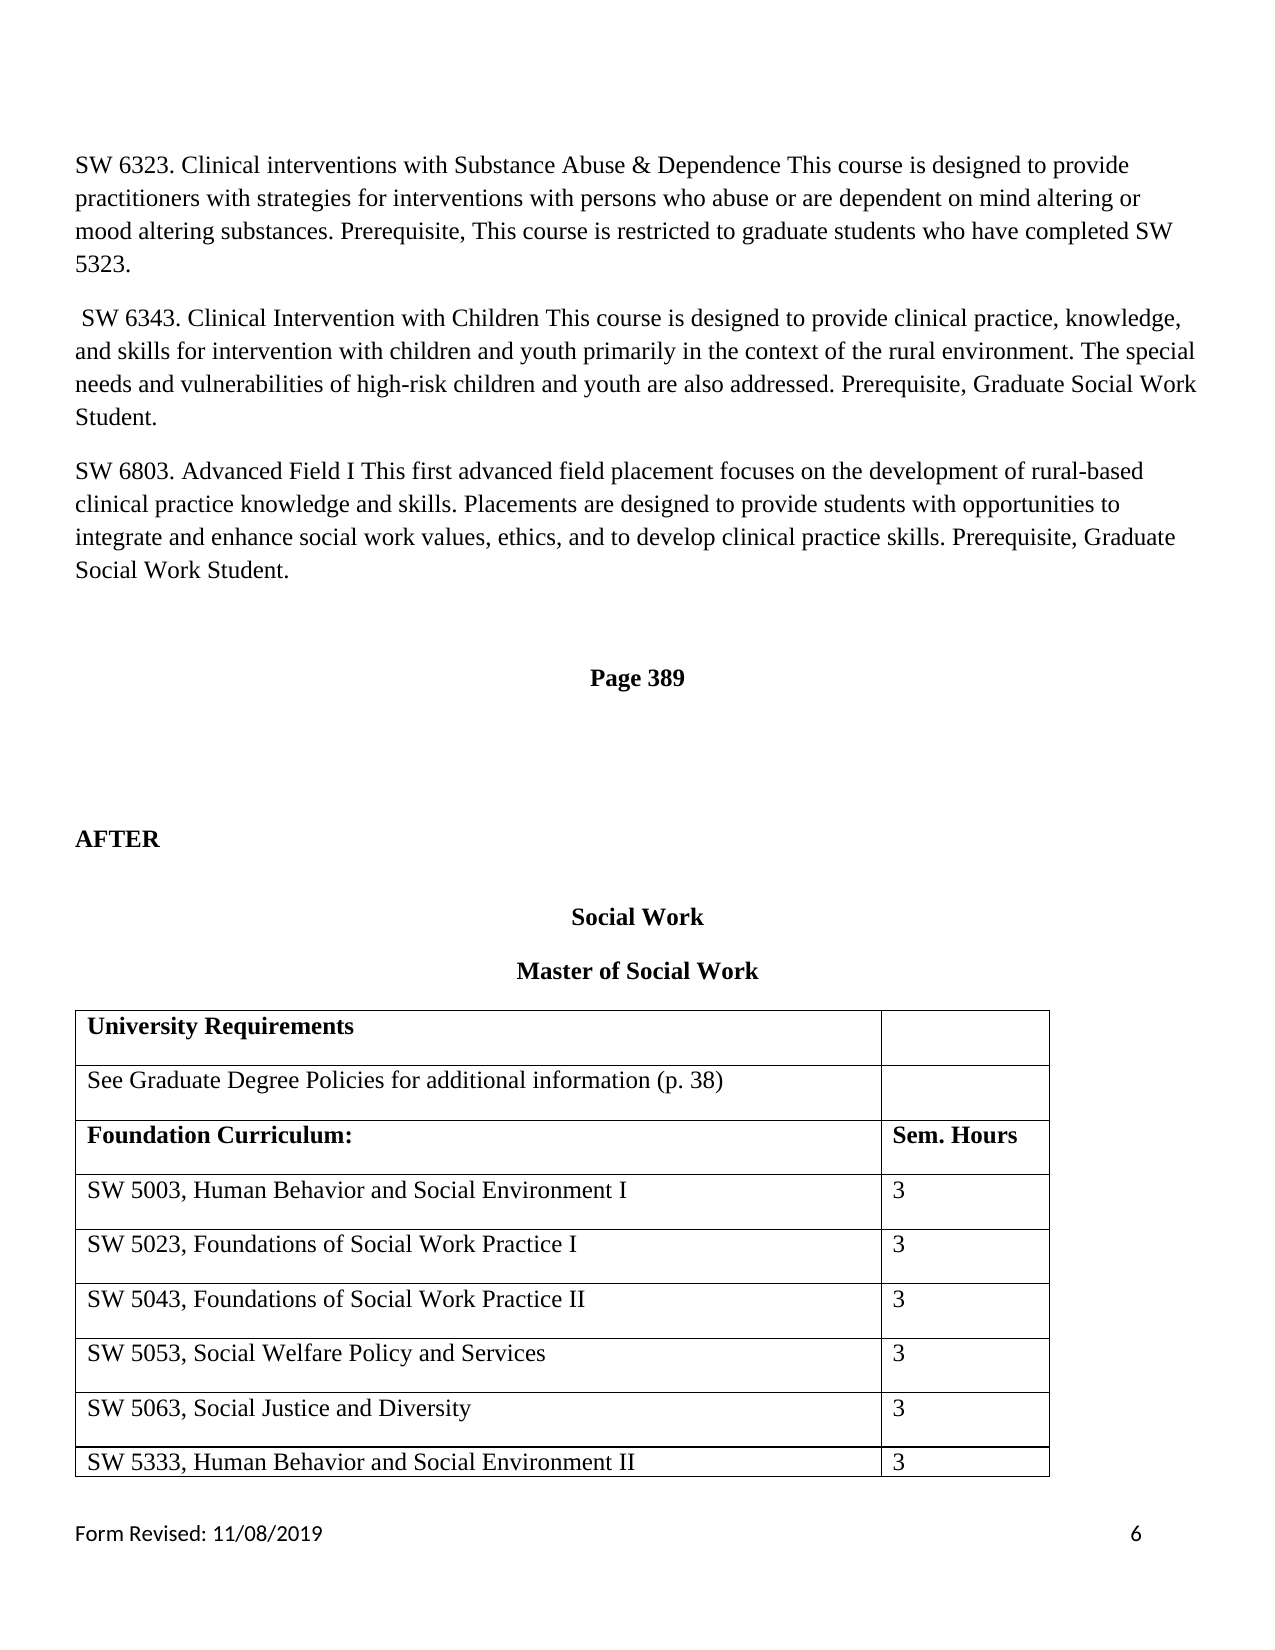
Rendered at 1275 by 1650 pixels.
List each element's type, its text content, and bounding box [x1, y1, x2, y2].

table_cell SW 5063, Social Justice and Diversity [76, 1393, 881, 1446]
text Master of Social Work [75, 956, 1200, 984]
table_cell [76, 1448, 881, 1476]
text SW 6343. Clinical Intervention with Children This course is designed to provide clinical practice, knowledge, and skills for intervention with children and youth primarily in the context of the rural environment. The special needs and vulnerabilities of high-risk children and youth are also addressed. Prerequisite, Graduate Social Work Student. [75, 303, 1200, 431]
table_cell 3 [882, 1448, 1049, 1476]
text Social Work [75, 902, 1200, 931]
table_header University Requirements [76, 1011, 881, 1064]
text SW 6323. Clinical interventions with Substance Abuse & Dependence This course is designed to provide practitioners with strategies for interventions with persons who abuse or are dependent on mind altering or mood altering substances. Prerequisite, This course is restricted to graduate students who have completed SW 5323. [75, 150, 1200, 278]
table_cell SW 5053, Social Welfare Policy and Services [76, 1339, 881, 1392]
table_cell SW 5003, Human Behavior and Social Environment I [76, 1175, 881, 1228]
table_cell [882, 1066, 1049, 1119]
table_cell Sem. Hours [882, 1121, 1049, 1174]
table_cell 3 [882, 1175, 1049, 1228]
table_cell 3 [882, 1339, 1049, 1392]
table_cell 3 [882, 1230, 1049, 1283]
table_cell Foundation Curriculum: [76, 1121, 881, 1174]
table_cell 3 [882, 1284, 1049, 1337]
table_cell 3 [882, 1393, 1049, 1446]
table_cell See Graduate Degree Policies for additional information (p. 38) [76, 1066, 881, 1119]
text AFTER [75, 824, 1200, 853]
table_cell SW 5043, Foundations of Social Work Practice II [76, 1284, 881, 1337]
table_cell SW 5023, Foundations of Social Work Practice I [76, 1230, 881, 1283]
table_header [882, 1011, 1049, 1064]
text Page 389 [75, 663, 1200, 691]
text SW 6803. Advanced Field I This first advanced field placement focuses on the development of rural-based clinical practice knowledge and skills. Placements are designed to provide students with opportunities to integrate and enhance social work values, ethics, and to develop clinical practice skills. Prerequisite, Graduate Social Work Student. [75, 456, 1200, 584]
